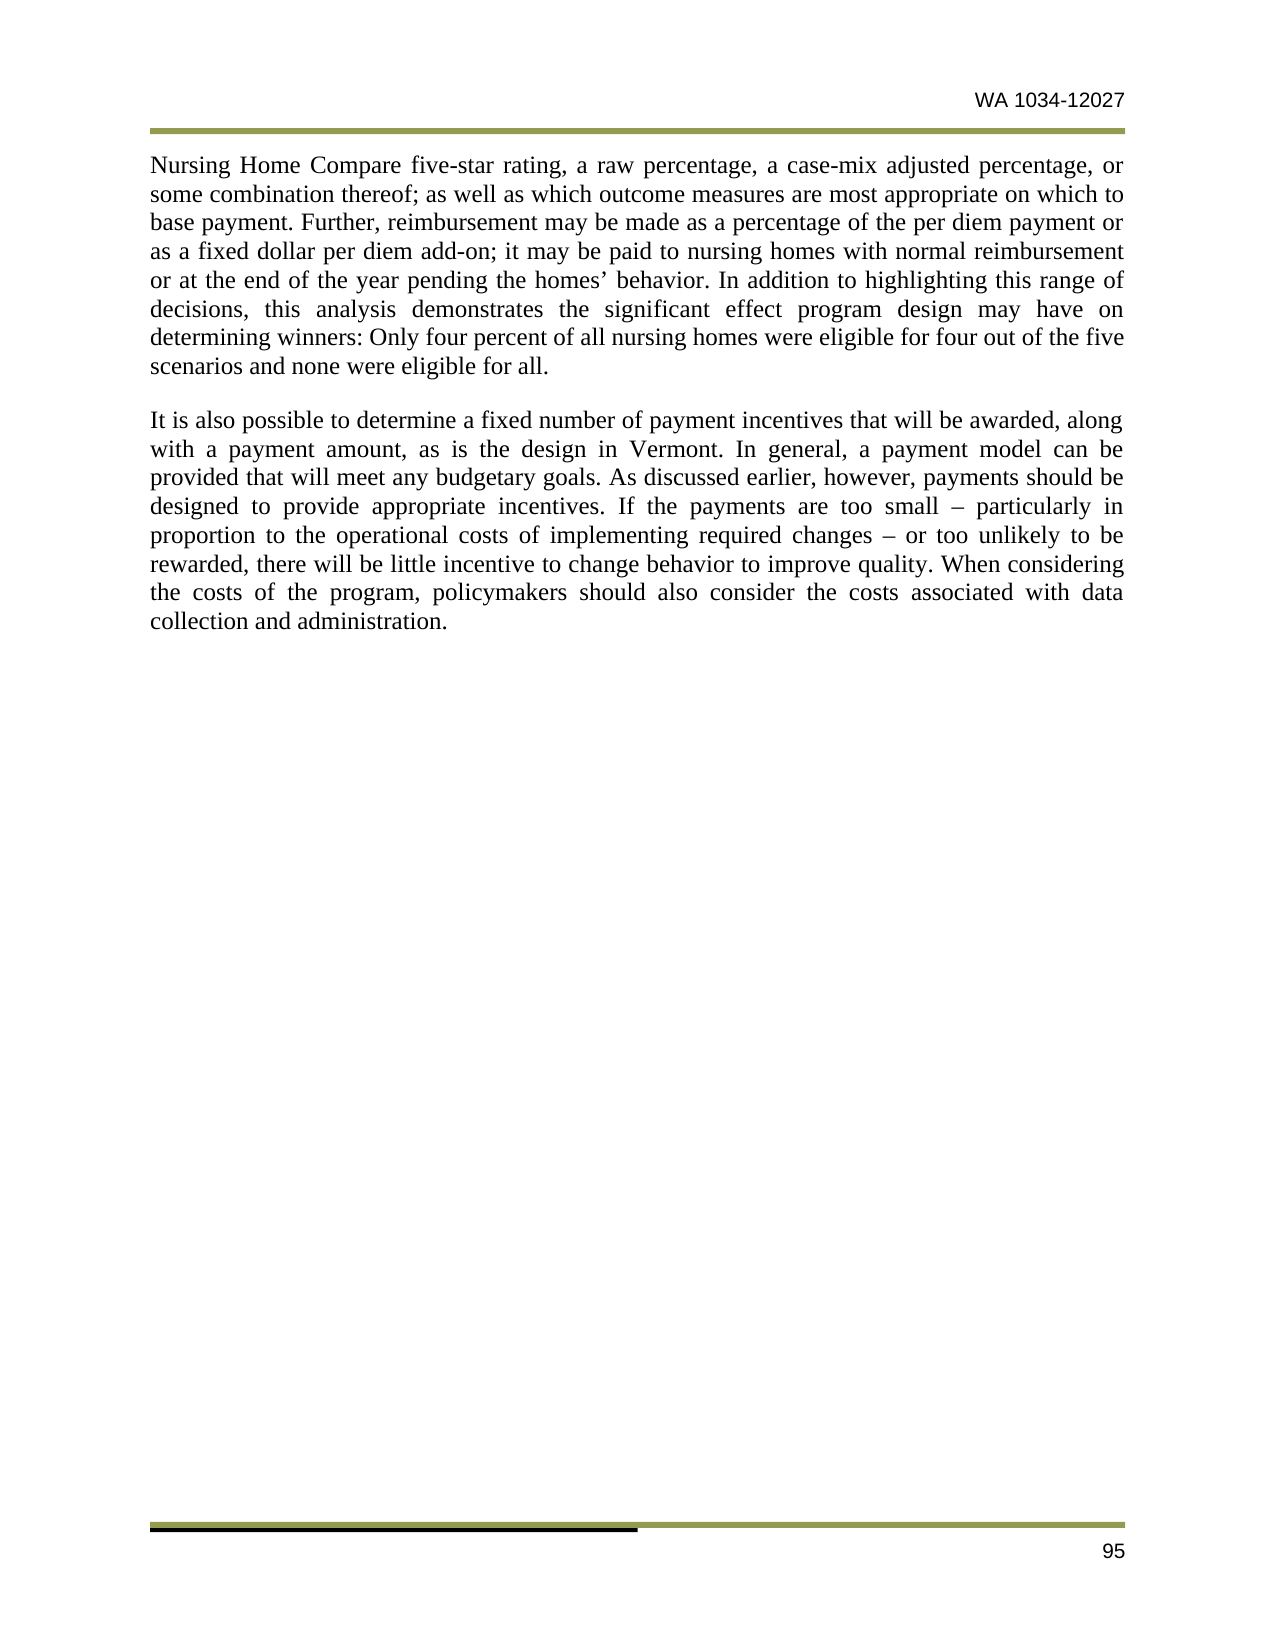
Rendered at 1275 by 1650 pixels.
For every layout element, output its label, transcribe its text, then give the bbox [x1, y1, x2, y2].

text It is also possible to determine a fixed number of payment incentives that will be awarded, along with a payment amount, as is the design in Vermont. In general, a payment model can be provided that will meet any budgetary goals. As discussed earlier, however, payments should be designed to provide appropriate incentives. If the payments are too small – particularly in proportion to the operational costs of implementing required changes – or too unlikely to be rewarded, there will be little incentive to change behavior to improve quality. When considering the costs of the program, policymakers should also consider the costs associated with data collection and administration. [150, 405, 1125, 635]
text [150, 150, 1125, 380]
